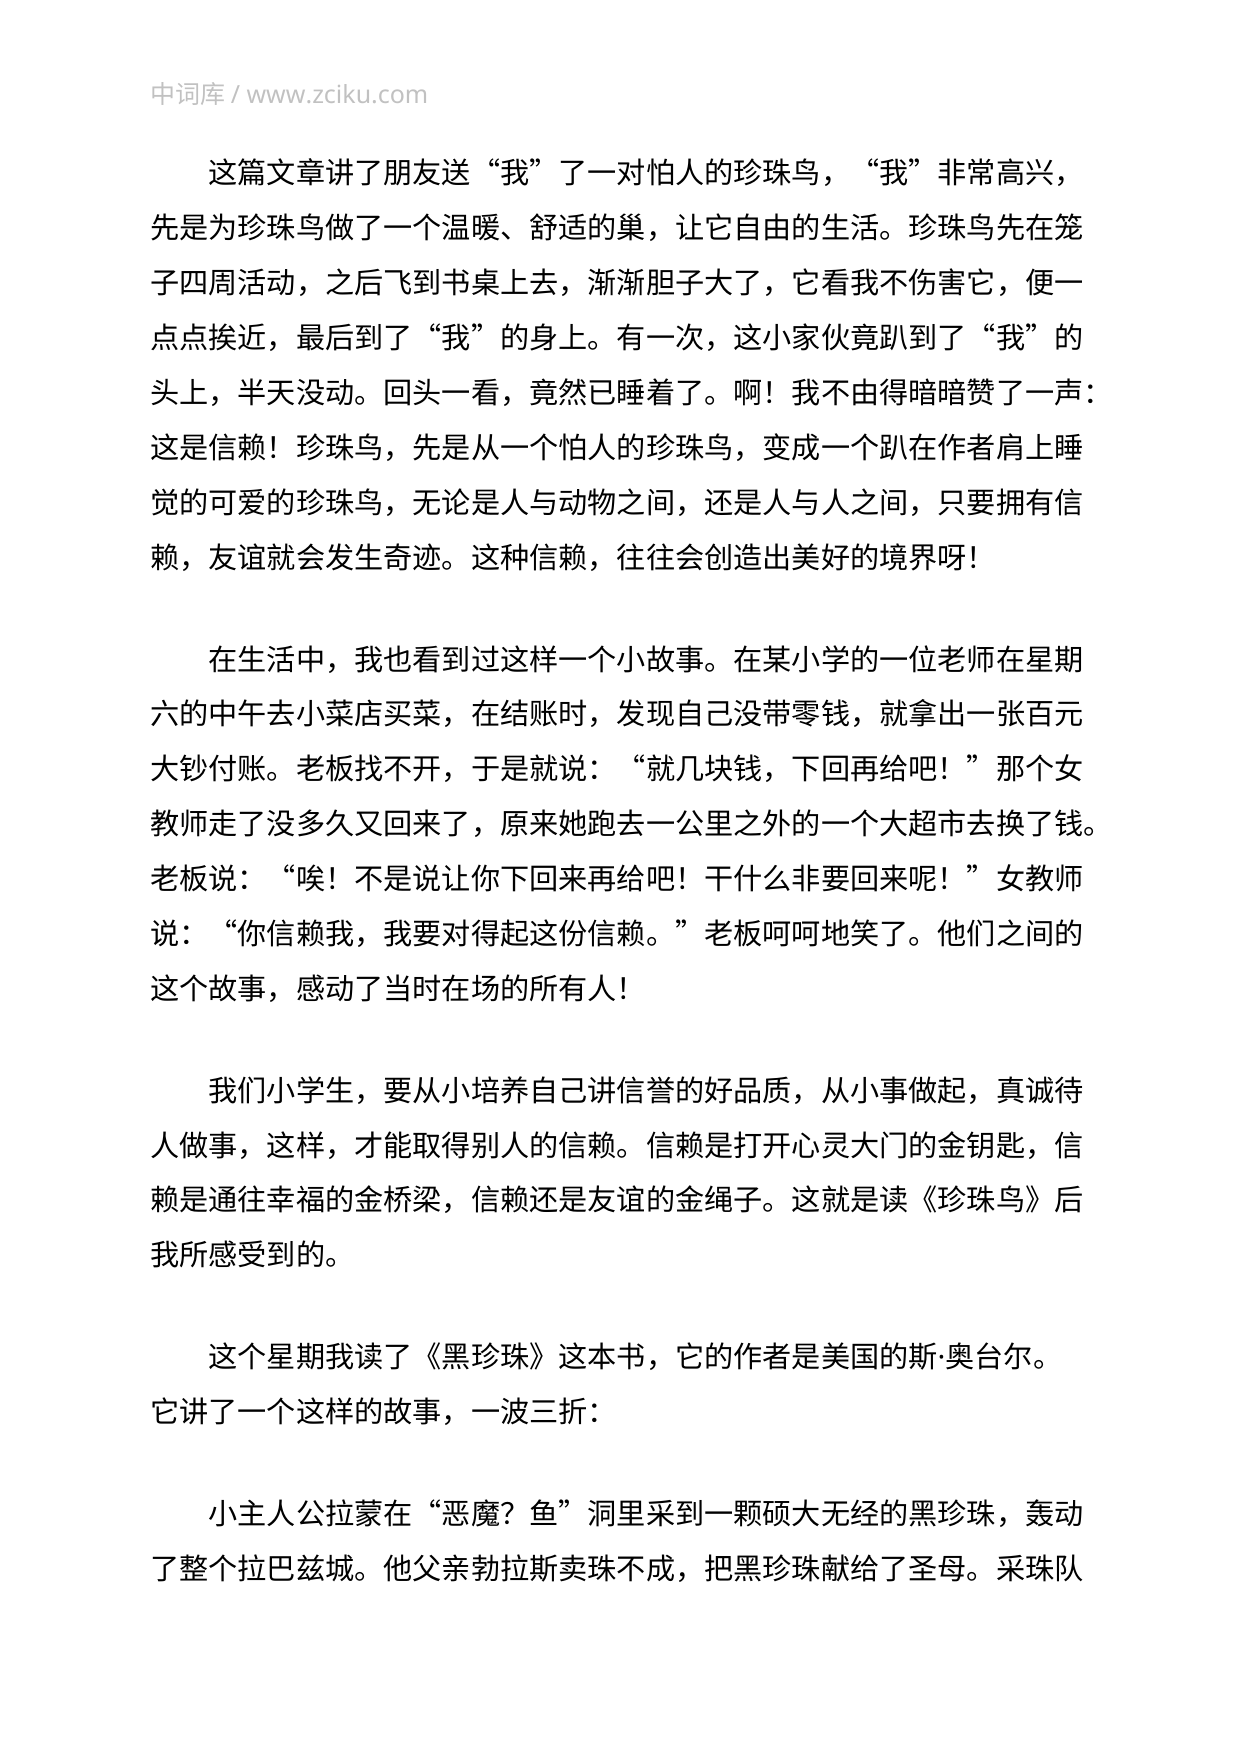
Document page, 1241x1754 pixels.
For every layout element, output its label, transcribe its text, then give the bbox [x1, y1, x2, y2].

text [150, 1490, 1090, 1588]
text 这个星期我读了《黑珍珠》这本书，它的作者是美国的斯·奥台尔。它讲了一个这样的故事，一波三折： [150, 1334, 1090, 1431]
text 我们小学生，要从小培养自己讲信誉的好品质，从小事做起，真诚待人做事，这样，才能取得别人的信赖。信赖是打开心灵大门的金钥匙，信赖是通往幸福的金桥梁，信赖还是友谊的金绳子。这就是读《珍珠鸟》后我所感受到的。 [150, 1067, 1090, 1274]
text 这篇文章讲了朋友送“我”了一对怕人的珍珠鸟，“我”非常高兴，先是为珍珠鸟做了一个温暖、舒适的巢，让它自由的生活。珍珠鸟先在笼子四周活动，之后飞到书桌上去，渐渐胆子大了，它看我不伤害它，便一点点挨近，最后到了“我”的身上。有一次，这小家伙竟趴到了“我”的头上，半天没动。回头一看，竟然已睡着了。啊！我不由得暗暗赞了一声：这是信赖！珍珠鸟，先是从一个怕人的珍珠鸟，变成一个趴在作者肩上睡觉的可爱的珍珠鸟，无论是人与动物之间，还是人与人之间，只要拥有信赖，友谊就会发生奇迹。这种信赖，往往会创造出美好的境界呀！ [150, 150, 1090, 577]
text 在生活中，我也看到过这样一个小故事。在某小学的一位老师在星期六的中午去小菜店买菜，在结账时，发现自己没带零钱，就拿出一张百元大钞付账。老板找不开，于是就说：“就几块钱，下回再给吧！”那个女教师走了没多久又回来了，原来她跑去一公里之外的一个大超市去换了钱。老板说：“唉！不是说让你下回来再给吧！干什么非要回来呢！”女教师说：“你信赖我，我要对得起这份信赖。”老板呵呵地笑了。他们之间的这个故事，感动了当时在场的所有人！ [150, 636, 1090, 1008]
